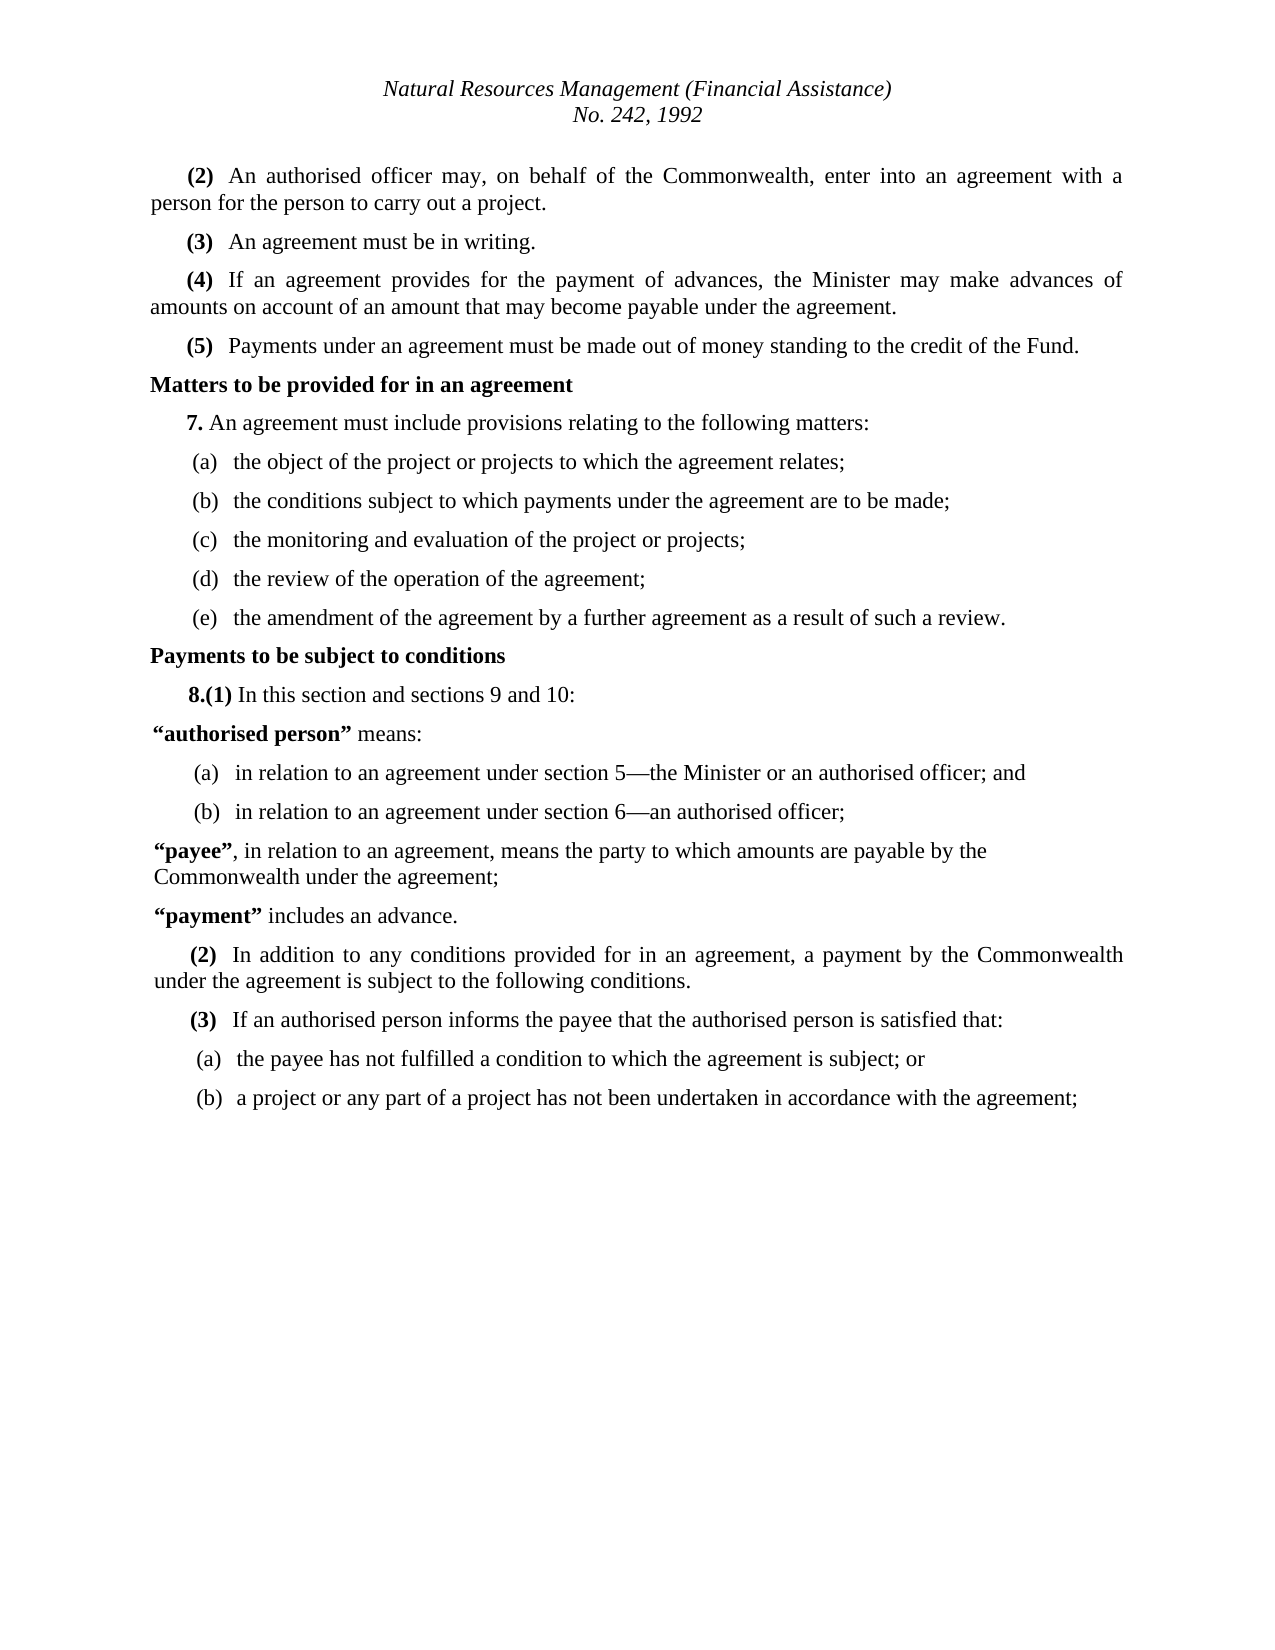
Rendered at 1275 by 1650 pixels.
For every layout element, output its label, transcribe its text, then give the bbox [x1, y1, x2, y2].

list Payments under an agreement must be made out of money standing to the credit of the Fund. [150, 332, 1125, 358]
list in relation to an agreement under section 5—the Minister or an authorised officer; and [193, 759, 1125, 786]
list If an agreement provides for the payment of advances, the Minister may make advances of amounts on account of an amount that may become payable under the agreement. [150, 267, 1125, 319]
list In addition to any conditions provided for in an agreement, a payment by the Commonwealth under the agreement is subject to the following conditions. [154, 941, 1125, 994]
text “authorised person” means: [152, 720, 1125, 747]
list the object of the project or projects to which the agreement relates; [192, 448, 1125, 475]
list the conditions subject to which payments under the agreement are to be made; [192, 487, 1125, 513]
text “payment” includes an advance. [154, 902, 1125, 928]
text Payments to be subject to conditions [150, 643, 1125, 669]
list An authorised officer may, on behalf of the Commonwealth, enter into an agreement with a person for the person to carry out a project. [151, 162, 1125, 215]
text 8.(1) In this section and sections 9 and 10: [188, 681, 1125, 708]
list the review of the operation of the agreement; [192, 565, 1125, 591]
text Matters to be provided for in an agreement [150, 371, 1125, 397]
list An agreement must be in writing. [186, 228, 1125, 254]
list the payee has not fulfilled a condition to which the agreement is subject; or [196, 1045, 1125, 1071]
text 7. An agreement must include provisions relating to the following matters: [151, 409, 1125, 436]
list the monitoring and evaluation of the project or projects; [192, 526, 1125, 552]
text “payee”, in relation to an agreement, means the party to which amounts are payable by the Commonwealth under the agreement; [153, 837, 1125, 889]
list in relation to an agreement under section 6—an authorised officer; [193, 798, 1125, 824]
list a project or any part of a project has not been undertaken in accordance with the agreement; [196, 1084, 1125, 1110]
list If an authorised person informs the payee that the authorised person is satisfied that: [154, 1006, 1125, 1032]
list the amendment of the agreement by a further agreement as a result of such a review. [192, 604, 1125, 630]
